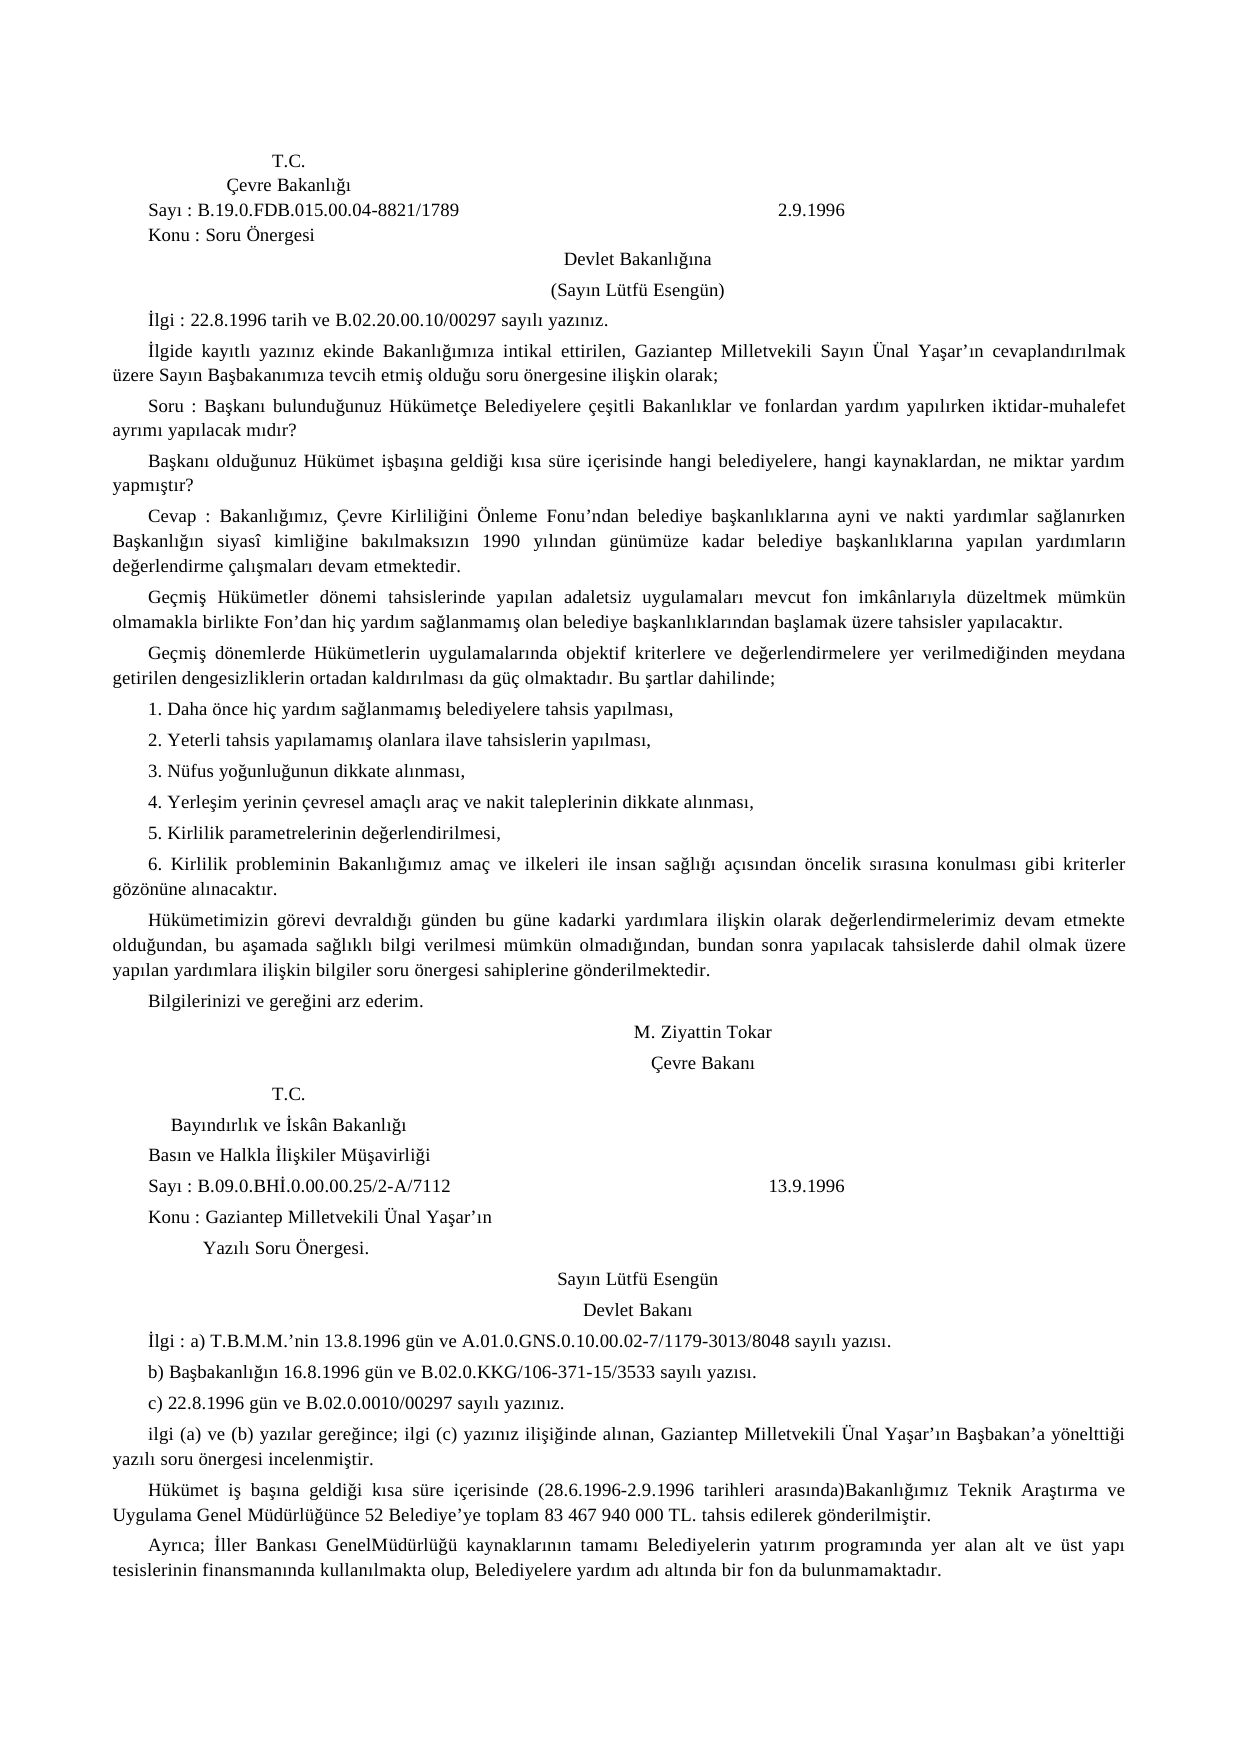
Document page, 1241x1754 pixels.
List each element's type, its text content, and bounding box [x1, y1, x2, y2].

text Devlet Bakanı [112, 1297, 1128, 1322]
text Konu : Soru Önergesi [112, 221, 1128, 246]
text Sayı : B.19.0.FDB.015.00.04-8821/1789 2.9.1996 [112, 197, 1128, 221]
text İlgi : 22.8.1996 tarih ve B.02.20.00.10/00297 sayılı yazınız. [112, 307, 1128, 332]
text Geçmiş dönemlerde Hükümetlerin uygulamalarında objektif kriterlere ve değerlendirmelere yer verilmediğinden meydana getirilen dengesizliklerin ortadan kaldırılması da güç olmaktadır. Bu şartlar dahilinde; [112, 640, 1128, 690]
text c) 22.8.1996 gün ve B.02.0.0010/00297 sayılı yazınız. [112, 1389, 1128, 1414]
text 6. Kirlilik probleminin Bakanlığımız amaç ve ilkeleri ile insan sağlığı açısından öncelik sırasına konulması gibi kriterler gözönüne alınacaktır. [112, 850, 1128, 900]
text ilgi (a) ve (b) yazılar gereğince; ilgi (c) yazınız ilişiğinde alınan, Gaziantep Milletvekili Ünal Yaşar’ın Başbakan’a yönelttiği yazılı soru önergesi incelenmiştir. [112, 1420, 1128, 1470]
text İlgi : a) T.B.M.M.’nin 13.8.1996 gün ve A.01.0.GNS.0.10.00.02-7/1179-3013/8048 sayılı yazısı. [112, 1327, 1128, 1352]
text Ayrıca; İller Bankası GenelMüdürlüğü kaynaklarının tamamı Belediyelerin yatırım programında yer alan alt ve üst yapı tesislerinin finansmanında kullanılmakta olup, Belediyelere yardım adı altında bir fon da bulunmamaktadır. [112, 1532, 1128, 1581]
text T.C. [112, 1080, 1128, 1105]
text 3. Nüfus yoğunluğunun dikkate alınması, [112, 757, 1128, 782]
text Sayı : B.09.0.BHİ.0.00.00.25/2-A/7112 13.9.1996 [112, 1173, 1128, 1198]
text Basın ve Halkla İlişkiler Müşavirliği [112, 1142, 1128, 1167]
text Yazılı Soru Önergesi. [112, 1235, 1128, 1260]
text Çevre Bakanı [112, 1049, 1128, 1074]
text Konu : Gaziantep Milletvekili Ünal Yaşar’ın [112, 1204, 1128, 1229]
text Devlet Bakanlığına [112, 246, 1128, 271]
text M. Ziyattin Tokar [112, 1018, 1128, 1043]
text Çevre Bakanlığı [112, 172, 1128, 197]
text (Sayın Lütfü Esengün) [112, 276, 1128, 301]
text Hükümet iş başına geldiği kısa süre içerisinde (28.6.1996-2.9.1996 tarihleri arasında)Bakanlığımız Teknik Araştırma ve Uygulama Genel Müdürlüğünce 52 Belediye’ye toplam 83 467 940 000 TL. tahsis edilerek gönderilmiştir. [112, 1476, 1128, 1526]
text Bilgilerinizi ve gereğini arz ederim. [112, 987, 1128, 1012]
text 4. Yerleşim yerinin çevresel amaçlı araç ve nakit taleplerinin dikkate alınması, [112, 788, 1128, 813]
text Geçmiş Hükümetler dönemi tahsislerinde yapılan adaletsiz uygulamaları mevcut fon imkânlarıyla düzeltmek mümkün olmamakla birlikte Fon’dan hiç yardım sağlanmamış olan belediye başkanlıklarından başlamak üzere tahsisler yapılacaktır. [112, 584, 1128, 634]
text T.C. [112, 148, 1128, 172]
text Başkanı olduğunuz Hükümet işbaşına geldiği kısa süre içerisinde hangi belediyelere, hangi kaynaklardan, ne miktar yardım yapmıştır? [112, 448, 1128, 497]
text b) Başbakanlığın 16.8.1996 gün ve B.02.0.KKG/106-371-15/3533 sayılı yazısı. [112, 1358, 1128, 1383]
text Hükümetimizin görevi devraldığı günden bu güne kadarki yardımlara ilişkin olarak değerlendirmelerimiz devam etmekte olduğundan, bu aşamada sağlıklı bilgi verilmesi mümkün olmadığından, bundan sonra yapılacak tahsislerde dahil olmak üzere yapılan yardımlara ilişkin bilgiler soru önergesi sahiplerine gönderilmektedir. [112, 906, 1128, 981]
text Bayındırlık ve İskân Bakanlığı [112, 1111, 1128, 1136]
text İlgide kayıtlı yazınız ekinde Bakanlığımıza intikal ettirilen, Gaziantep Milletvekili Sayın Ünal Yaşar’ın cevaplandırılmak üzere Sayın Başbakanımıza tevcih etmiş olduğu soru önergesine ilişkin olarak; [112, 337, 1128, 387]
text Sayın Lütfü Esengün [112, 1266, 1128, 1291]
text 1. Daha önce hiç yardım sağlanmamış belediyelere tahsis yapılması, [112, 696, 1128, 721]
text Cevap : Bakanlığımız, Çevre Kirliliğini Önleme Fonu’ndan belediye başkanlıklarına ayni ve nakti yardımlar sağlanırken Başkanlığın siyasî kimliğine bakılmaksızın 1990 yılından günümüze kadar belediye başkanlıklarına yapılan yardımların değerlendirme çalışmaları devam etmektedir. [112, 503, 1128, 578]
text 5. Kirlilik parametrelerinin değerlendirilmesi, [112, 819, 1128, 844]
text Soru : Başkanı bulunduğunuz Hükümetçe Belediyelere çeşitli Bakanlıklar ve fonlardan yardım yapılırken iktidar-muhalefet ayrımı yapılacak mıdır? [112, 393, 1128, 442]
text 2. Yeterli tahsis yapılamamış olanlara ilave tahsislerin yapılması, [112, 727, 1128, 752]
